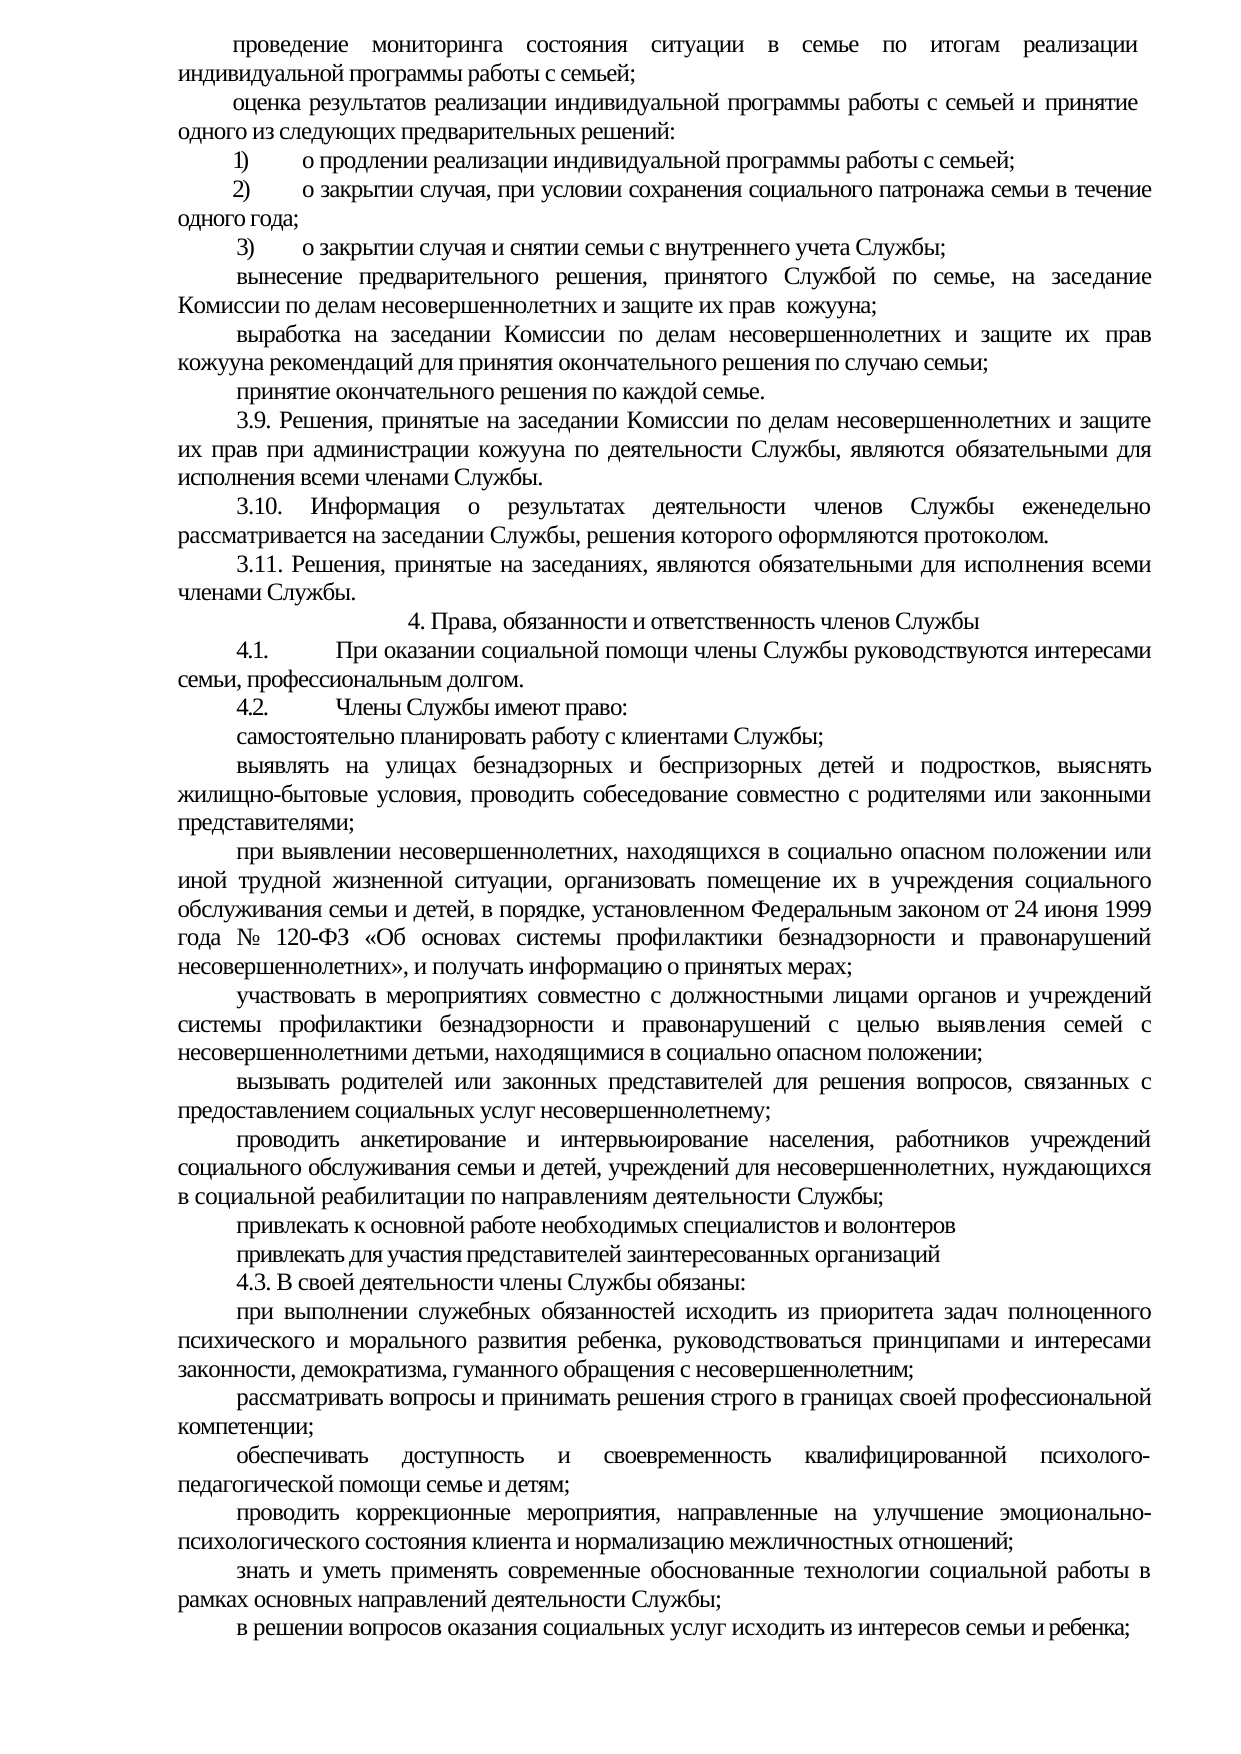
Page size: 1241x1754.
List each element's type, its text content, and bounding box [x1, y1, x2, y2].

list о продлении реализации индивидуальной программы работы с семьей; [177, 145, 1152, 174]
text проведение мониторинга состояния ситуации в семье по итогам реализации индивидуальной программы работы с семьей; [178, 29, 1139, 87]
text рассматривать вопросы и принимать решения строго в границах своей профессиональной компетенции; [177, 1382, 1152, 1440]
text знать и уметь применять современные обоснованные технологии социальной работы в рамках основных направлений деятельности Службы; [177, 1555, 1152, 1612]
list При оказании социальной помощи члены Службы руководствуются интересами семьи, профессиональным долгом. [177, 635, 1152, 692]
text 3.11. Решения, принятые на заседаниях, являются обязательными для исполнения всеми членами Службы. [177, 549, 1152, 606]
text 4.3. В своей деятельности члены Службы обязаны: [177, 1267, 1152, 1296]
list Члены Службы имеют право: [177, 692, 1152, 721]
list о закрытии случая и снятии семьи с внутреннего учета Службы; [177, 232, 1152, 261]
text привлекать к основной работе необходимых специалистов и волонтеров [177, 1210, 1152, 1239]
text вынесение предварительного решения, принятого Службой по семье, на заседание Комиссии по делам несовершеннолетних и защите их прав кожууна; [177, 261, 1152, 319]
text участвовать в мероприятиях совместно с должностными лицами органов и учреждений системы профилактики безнадзорности и правонарушений с целью выявления семей с несовершеннолетними детьми, находящимися в социально опасном положении; [177, 980, 1152, 1066]
text при выполнении служебных обязанностей исходить из приоритета задач полноценного психического и морального развития ребенка, руководствоваться принципами и интересами законности, демократизма, гуманного обращения с несовершеннолетним; [177, 1296, 1152, 1382]
text привлекать для участия представителей заинтересованных организаций [177, 1239, 1152, 1267]
list о закрытии случая, при условии сохранения социального патронажа семьи в течение одного года; [177, 174, 1152, 232]
text 3.9. Решения, принятые на заседании Комиссии по делам несовершеннолетних и защите их прав при администрации кожууна по деятельности Службы, являются обязательными для исполнения всеми членами Службы. [177, 405, 1152, 491]
text принятие окончательного решения по каждой семье. [177, 376, 1152, 405]
text выявлять на улицах безнадзорных и беспризорных детей и подростков, выяснять жилищно-бытовые условия, проводить собеседование совместно с родителями или законными представителями; [177, 750, 1152, 836]
text проводить анкетирование и интервьюирование населения, работников учреждений социального обслуживания семьи и детей, учреждений для несовершеннолетних, нуждающихся в социальной реабилитации по направлениям деятельности Службы; [177, 1124, 1152, 1210]
text проводить коррекционные мероприятия, направленные на улучшение эмоционально-психологического состояния клиента и нормализацию межличностных отношений; [177, 1497, 1152, 1555]
text 3.10. Информация о результатах деятельности членов Службы еженедельно рассматривается на заседании Службы, решения которого оформляются протоколом. [177, 491, 1152, 549]
text выработка на заседании Комиссии по делам несовершеннолетних и защите их прав кожууна рекомендаций для принятия окончательного решения по случаю семьи; [177, 319, 1152, 376]
text при выявлении несовершеннолетних, находящихся в социально опасном положении или иной трудной жизненной ситуации, организовать помещение их в учреждения социального обслуживания семьи и детей, в порядке, установленном Федеральным законом от 24 июня 1999 года № 120-ФЗ «Об основах системы профилактики безнадзорности и правонарушений несовершеннолетних», и получать информацию о принятых мерах; [177, 836, 1152, 980]
text 4. Права, обязанности и ответственность членов Службы [177, 606, 1152, 635]
text самостоятельно планировать работу с клиентами Службы; [177, 721, 1152, 750]
text оценка результатов реализации индивидуальной программы работы с семьей и принятие одного из следующих предварительных решений: [178, 87, 1138, 144]
text вызывать родителей или законных представителей для решения вопросов, связанных с предоставлением социальных услуг несовершеннолетнему; [177, 1066, 1152, 1124]
text обеспечивать доступность и своевременность квалифицированной психолого-педагогической помощи семье и детям; [177, 1440, 1152, 1497]
text в решении вопросов оказания социальных услуг исходить из интересов семьи и ребенка; [177, 1612, 1152, 1641]
